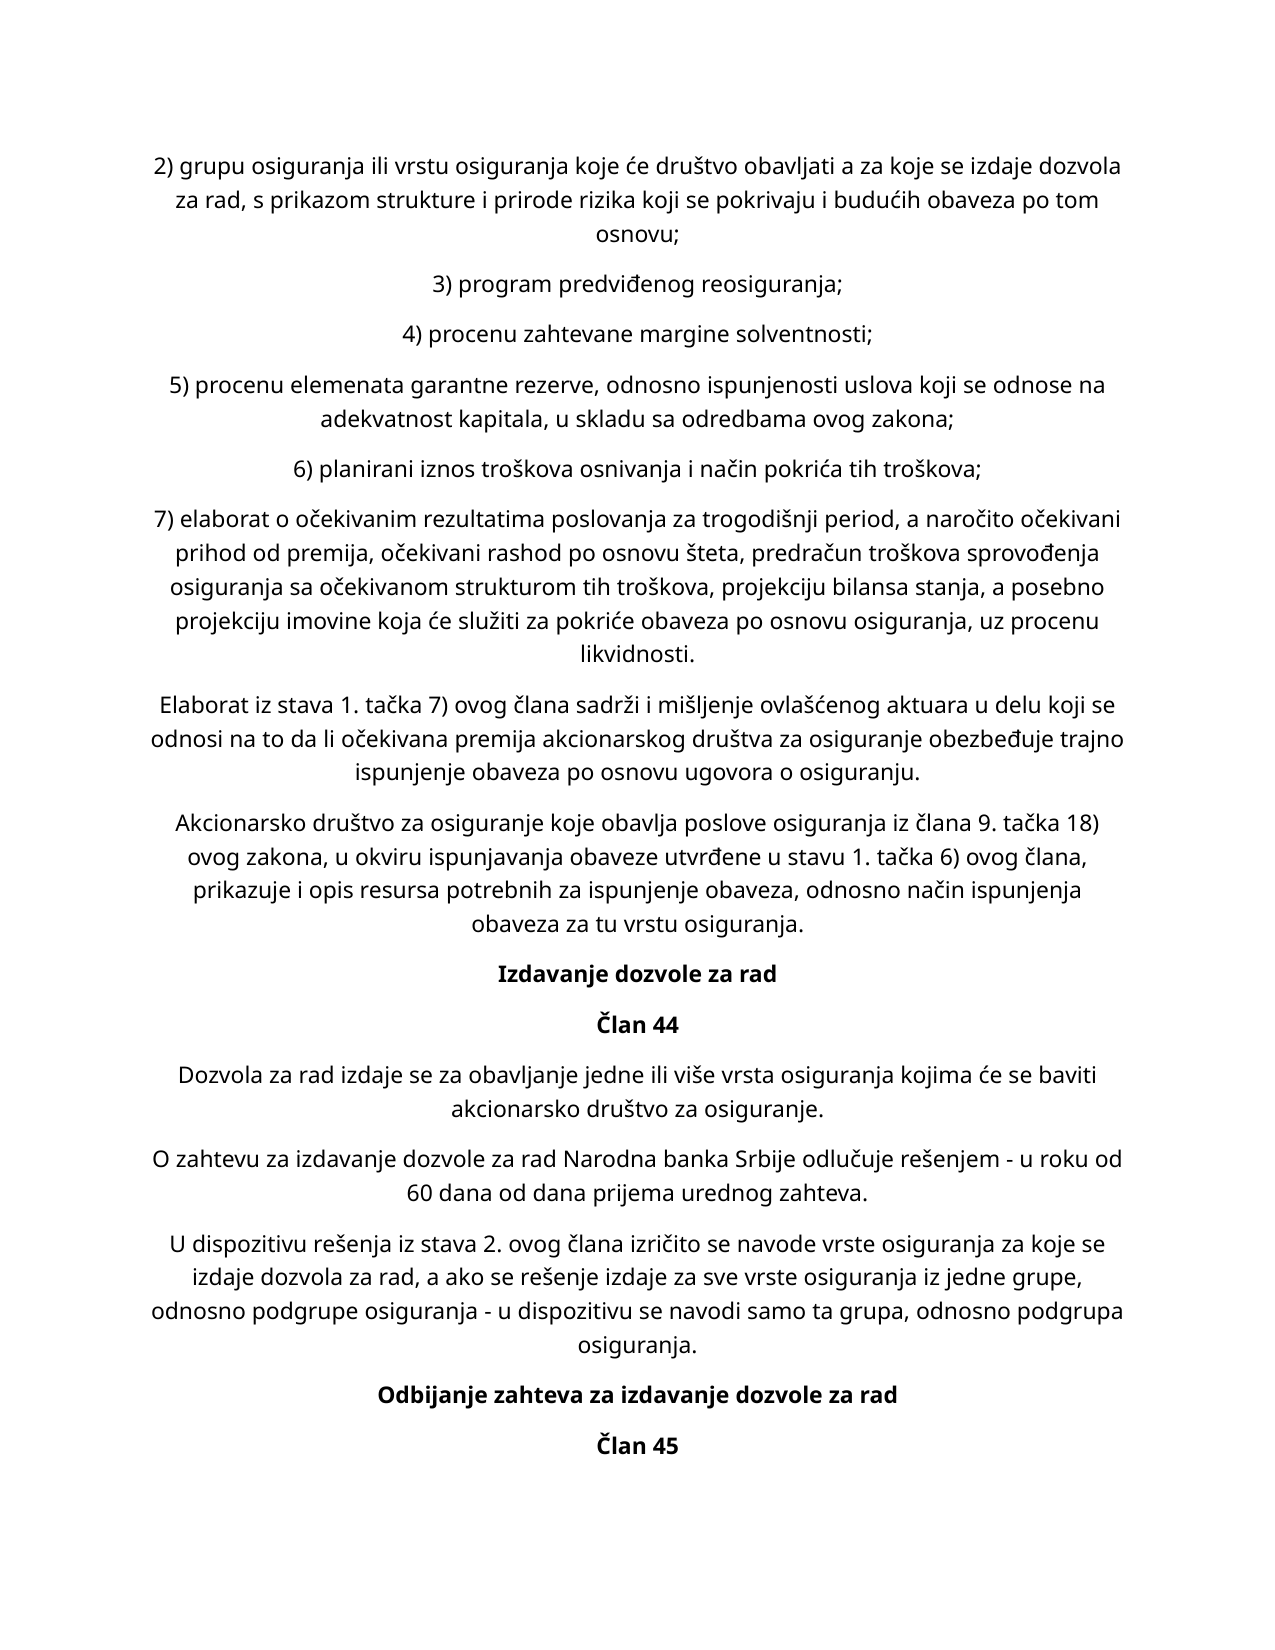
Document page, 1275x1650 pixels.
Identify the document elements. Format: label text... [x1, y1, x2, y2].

text Izdavanje dozvole za rad [150, 958, 1125, 989]
text 2) grupu osiguranja ili vrstu osiguranja koje će društvo obavljati a za koje se izdaje dozvola za rad, s prikazom strukture i prirode rizika koji se pokrivaju i budućih obaveza po tom osnovu; [150, 150, 1125, 249]
text 3) program predviđenog reosiguranja; [150, 268, 1125, 299]
text U dispozitivu rešenja iz stava 2. ovog člana izričito se navode vrste osiguranja za koje se izdaje dozvola za rad, a ako se rešenje izdaje za sve vrste osiguranja iz jedne grupe, odnosno podgrupe osiguranja - u dispozitivu se navodi samo ta grupa, odnosno podgrupa osiguranja. [150, 1227, 1125, 1360]
text Elaborat iz stava 1. tačka 7) ovog člana sadrži i mišljenje ovlašćenog aktuara u delu koji se odnosi na to da li očekivana premija akcionarskog društva za osiguranje obezbeđuje trajno ispunjenje obaveza po osnovu ugovora o osiguranju. [150, 689, 1125, 787]
text Odbijanje zahteva za izdavanje dozvole za rad [150, 1379, 1125, 1410]
text 7) elaborat o očekivanim rezultatima poslovanja za trogodišnji period, a naročito očekivani prihod od premija, očekivani rashod po osnovu šteta, predračun troškova sprovođenja osiguranja sa očekivanom strukturom tih troškova, projekciju bilansa stanja, a posebno projekciju imovine koja će služiti za pokriće obaveza po osnovu osiguranja, uz procenu likvidnosti. [150, 503, 1125, 669]
text Akcionarsko društvo za osiguranje koje obavlja poslove osiguranja iz člana 9. tačka 18) ovog zakona, u okviru ispunjavanja obaveze utvrđene u stavu 1. tačka 6) ovog člana, prikazuje i opis resursa potrebnih za ispunjenje obaveza, odnosno način ispunjenja obaveza za tu vrstu osiguranja. [150, 807, 1125, 939]
text 4) procenu zahtevane margine solventnosti; [150, 318, 1125, 349]
text 6) planirani iznos troškova osnivanja i način pokrića tih troškova; [150, 453, 1125, 484]
text Član 45 [150, 1429, 1125, 1461]
text Dozvola za rad izdaje se za obavljanje jedne ili više vrsta osiguranja kojima će se baviti akcionarsko društvo za osiguranje. [150, 1059, 1125, 1124]
text 5) procenu elemenata garantne rezerve, odnosno ispunjenosti uslova koji se odnose na adekvatnost kapitala, u skladu sa odredbama ovog zakona; [150, 369, 1125, 434]
text O zahtevu za izdavanje dozvole za rad Narodna banka Srbije odlučuje rešenjem - u roku od 60 dana od dana prijema urednog zahteva. [150, 1143, 1125, 1208]
text Član 44 [150, 1009, 1125, 1040]
